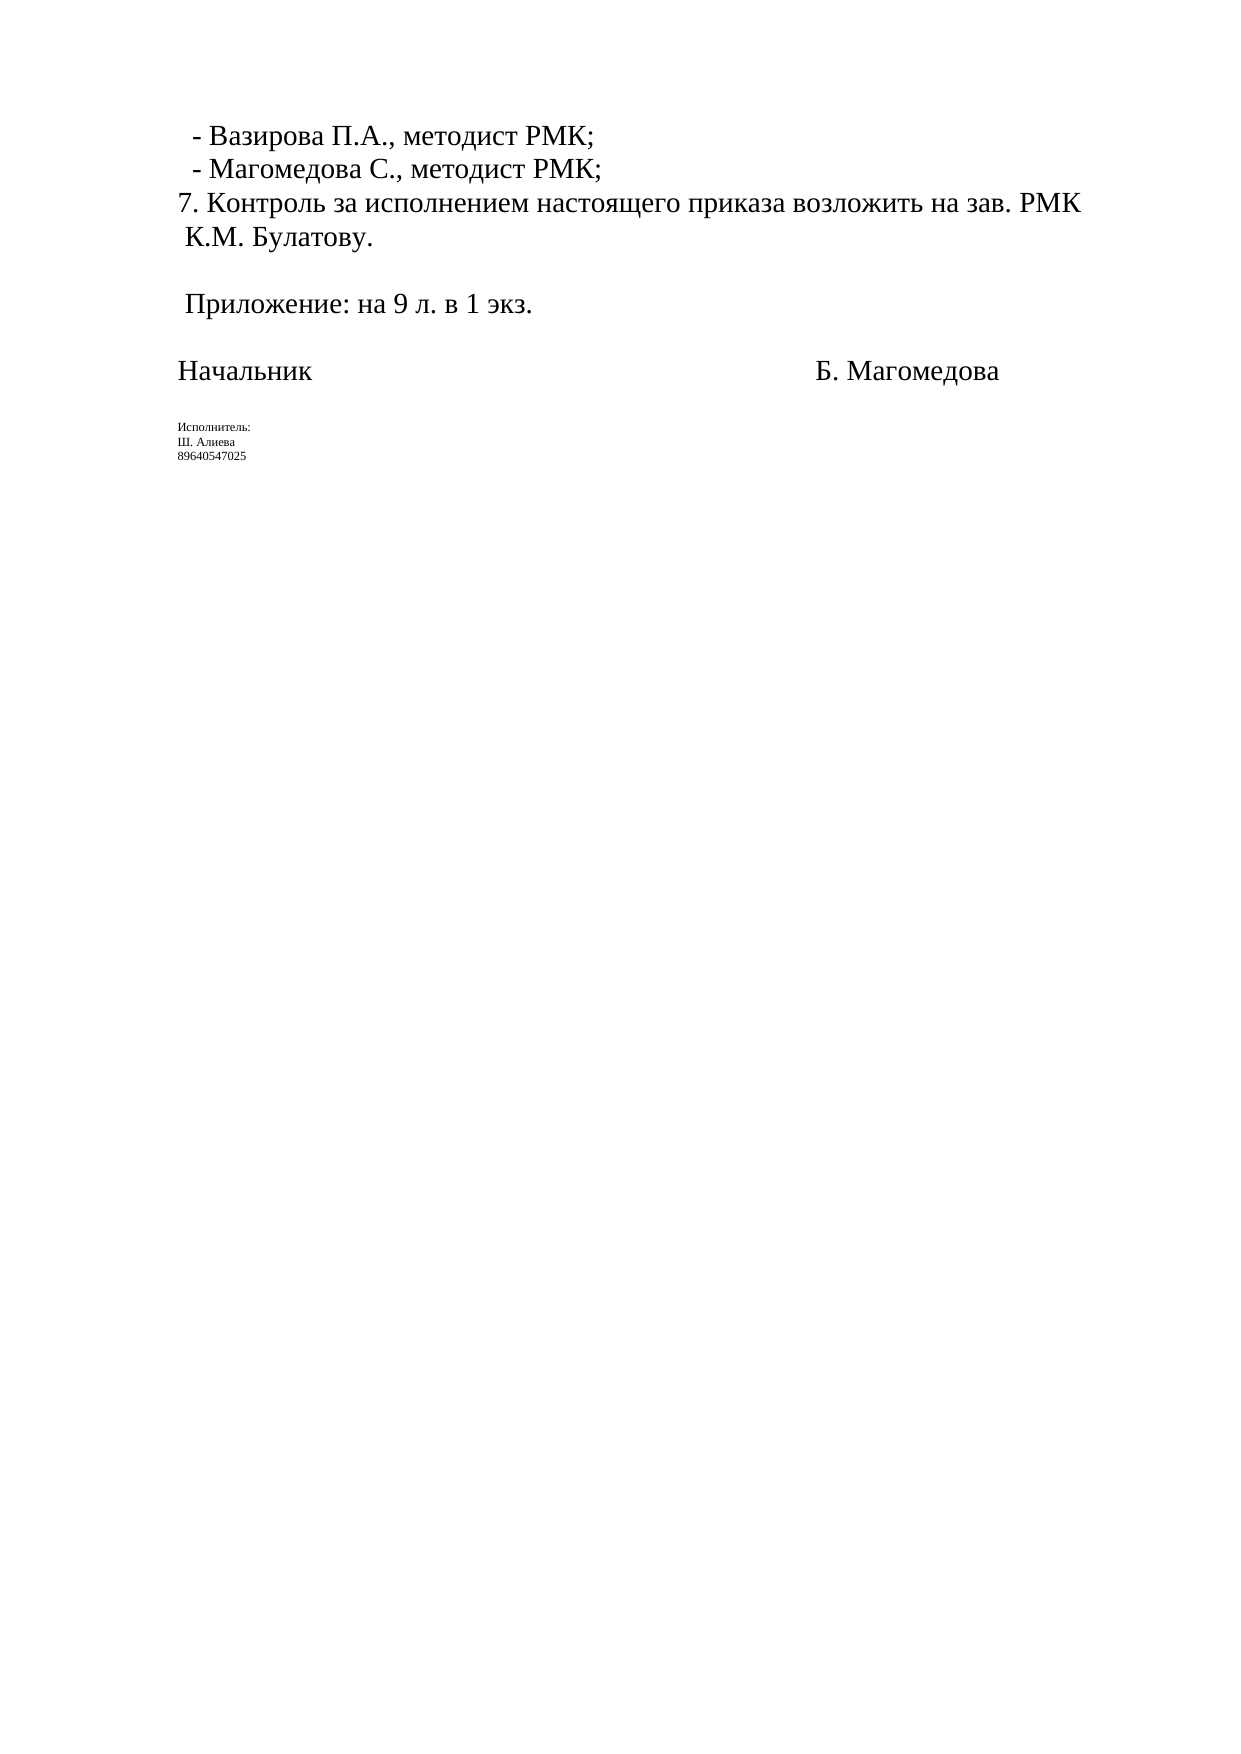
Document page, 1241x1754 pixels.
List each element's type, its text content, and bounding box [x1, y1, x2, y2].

text - Вазирова П.А., методист РМК; [177, 118, 1152, 152]
text 7. Контроль за исполнением настоящего приказа возложить на зав. РМК [177, 185, 1152, 219]
text - Магомедова С., методист РМК; [177, 152, 1152, 185]
text Ш. Алиева [177, 434, 1152, 449]
text Приложение: на 9 л. в 1 экз. [177, 286, 1152, 319]
text Исполнитель: [177, 420, 1152, 434]
text Начальник Б. Магомедова [177, 353, 1152, 386]
text К.М. Булатову. [177, 219, 1152, 252]
text 89640547025 [177, 449, 1152, 463]
